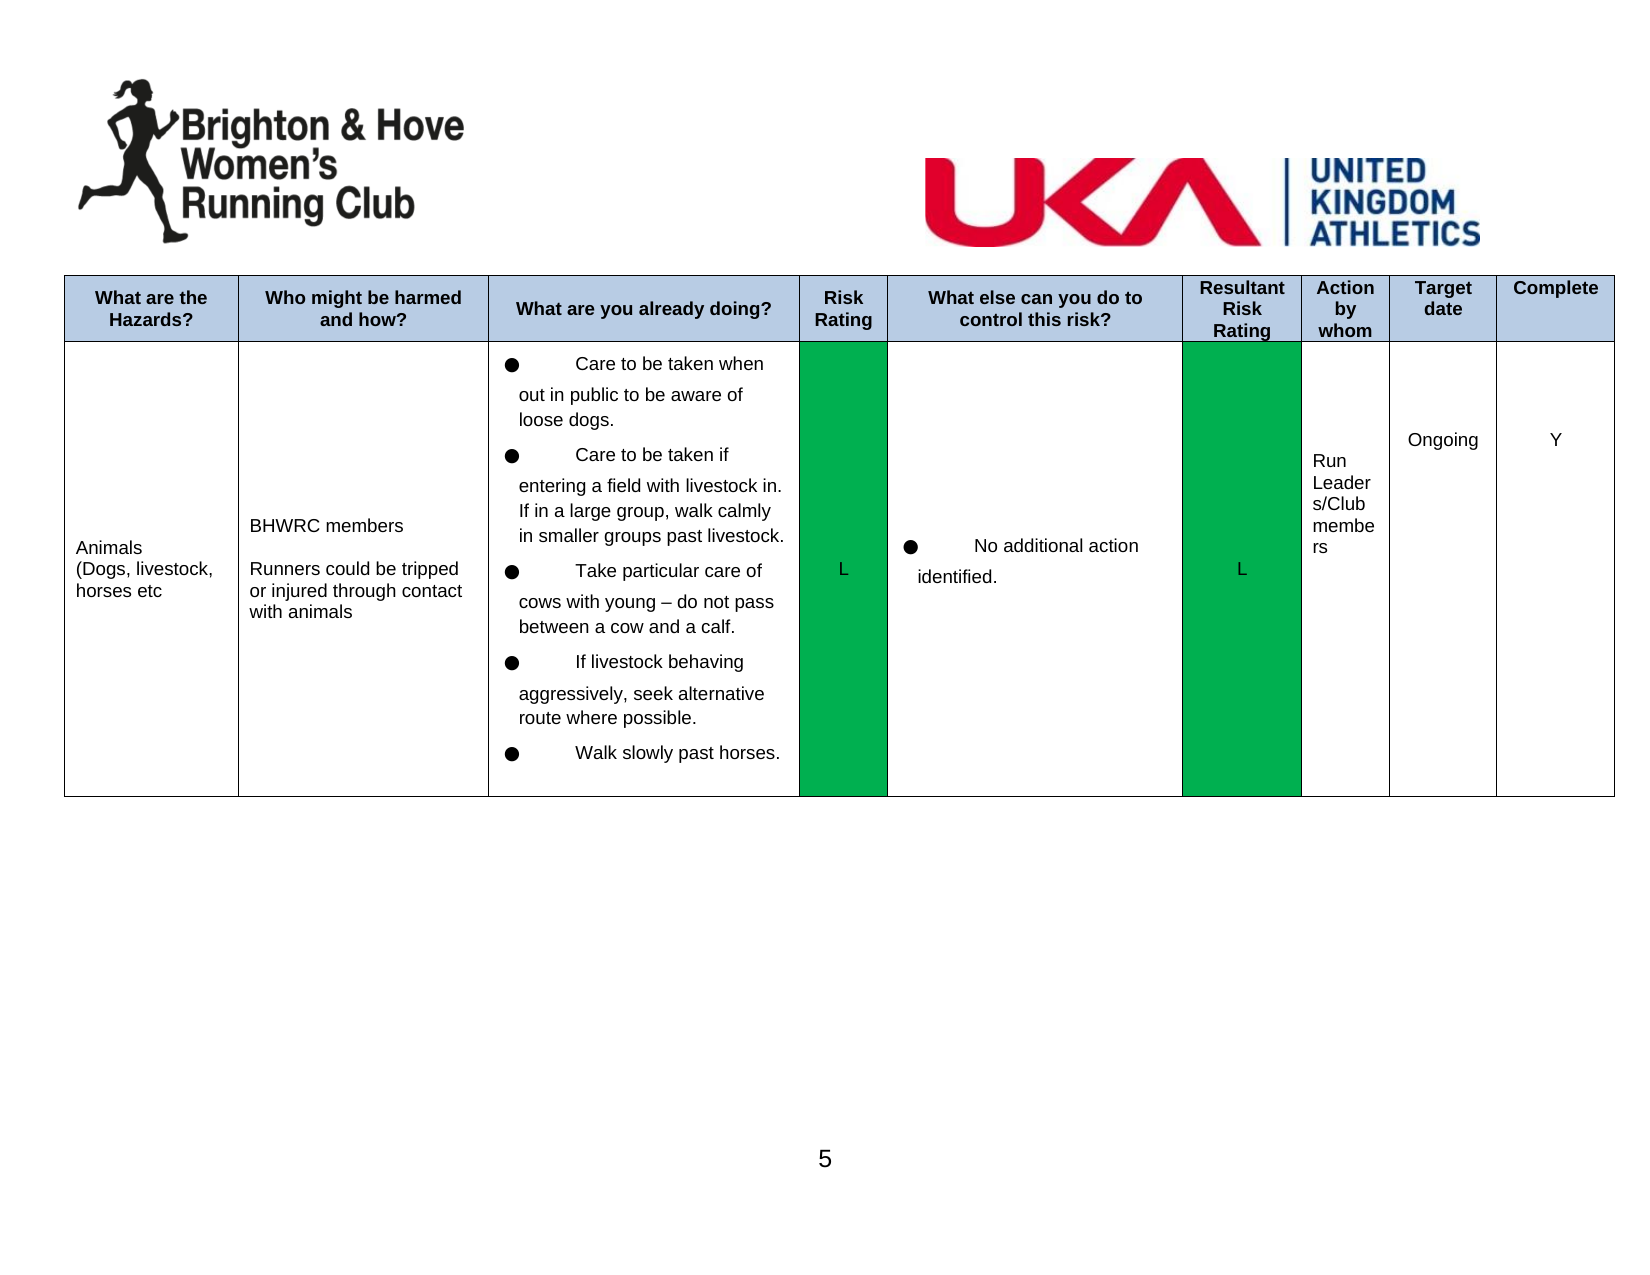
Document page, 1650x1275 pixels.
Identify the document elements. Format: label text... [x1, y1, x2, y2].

picture [925, 158, 1480, 247]
table_cell Y [1497, 342, 1614, 796]
table_header Target date [1390, 276, 1496, 341]
table_header Complete [1497, 276, 1614, 341]
table_header Who might be harmed and how? [239, 276, 488, 341]
table_cell L [800, 342, 887, 796]
table_header What are you already doing? [489, 276, 799, 341]
table_header Risk Rating [800, 276, 887, 341]
table_cell BHWRC members Runners could be tripped or injured through contact with animals [239, 342, 488, 796]
table_cell L [1183, 342, 1301, 796]
table_cell Care to be taken when out in public to be aware of loose dogs. Care to be taken if entering a field with livestock in. If in a large group, walk calmly in smaller groups past livestock. Take particular care of cows with young – do not pass between a cow and a calf. If livestock behaving aggressively, seek alternative route where possible. Walk slowly past horses. [489, 342, 799, 796]
table_header Action by whom [1302, 276, 1389, 341]
table_cell No additional action identified. [888, 342, 1182, 796]
table_header Resultant Risk Rating [1183, 276, 1301, 341]
table_cell Run Leaders/Club members [1302, 342, 1389, 796]
table_header What are the Hazards? [65, 276, 238, 341]
table_cell Animals (Dogs, livestock, horses etc [65, 342, 238, 796]
table_header What else can you do to control this risk? [888, 276, 1182, 341]
table_cell Ongoing [1390, 342, 1496, 796]
picture [76, 74, 469, 247]
